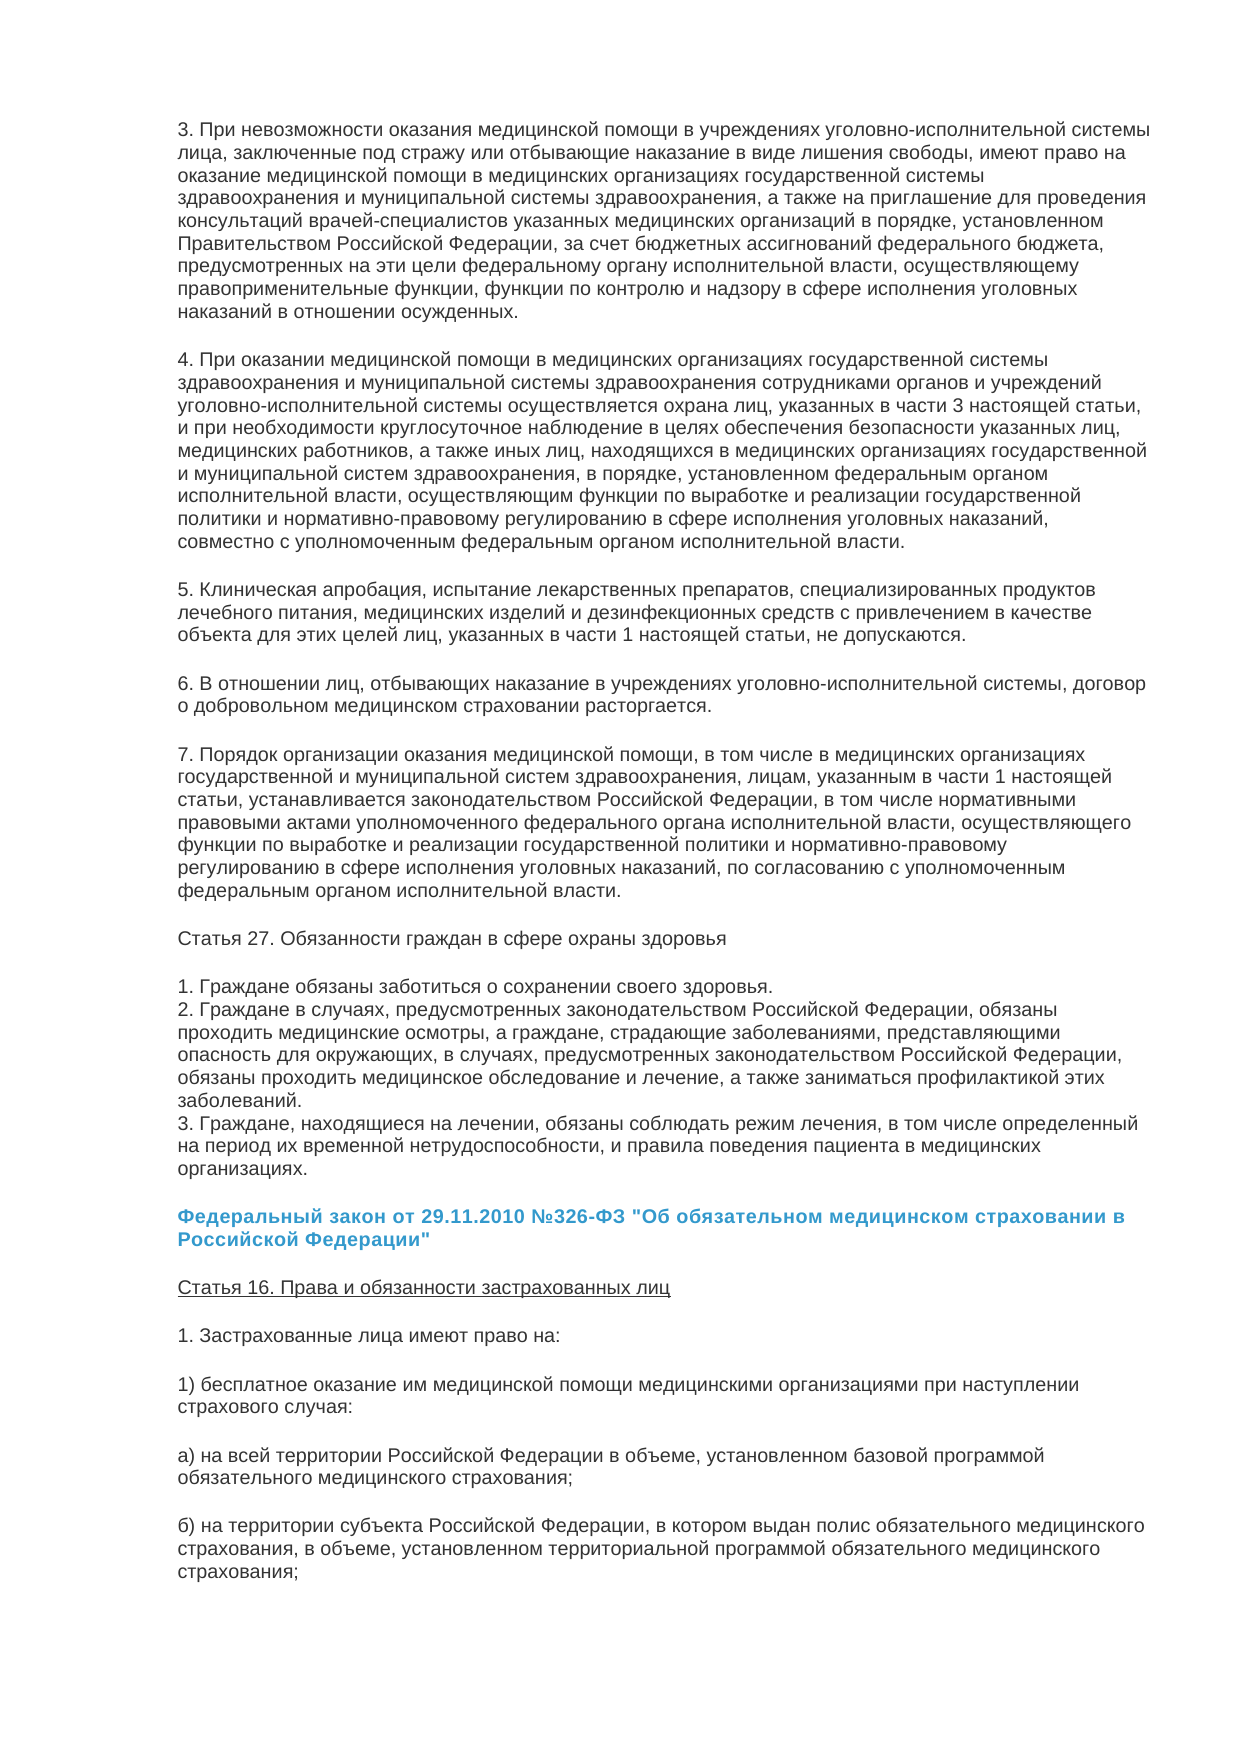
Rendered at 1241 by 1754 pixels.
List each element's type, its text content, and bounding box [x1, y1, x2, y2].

text 4. При оказании медицинской помощи в медицинских организациях государственной системы здравоохранения и муниципальной системы здравоохранения сотрудниками органов и учреждений уголовно-исполнительной системы осуществляется охрана лиц, указанных в части 3 настоящей статьи, и при необходимости круглосуточное наблюдение в целях обеспечения безопасности указанных лиц, медицинских работников, а также иных лиц, находящихся в медицинских организациях государственной и муниципальной систем здравоохранения, в порядке, установленном федеральным органом исполнительной власти, осуществляющим функции по выработке и реализации государственной политики и нормативно-правовому регулированию в сфере исполнения уголовных наказаний, совместно с уполномоченным федеральным органом исполнительной власти. [177, 348, 1152, 552]
text 1) бесплатное оказание им медицинской помощи медицинскими организациями при наступлении страхового случая: [177, 1372, 1152, 1418]
text Статья 16. Права и обязанности застрахованных лиц [177, 1276, 1152, 1299]
text б) на территории субъекта Российской Федерации, в котором выдан полис обязательного медицинского страхования, в объеме, установленном территориальной программой обязательного медицинского страхования; [177, 1514, 1152, 1582]
text а) на всей территории Российской Федерации в объеме, установленном базовой программой обязательного медицинского страхования; [177, 1443, 1152, 1489]
text 1. Граждане обязаны заботиться о сохранении своего здоровья. 2. Граждане в случаях, предусмотренных законодательством Российской Федерации, обязаны проходить медицинские осмотры, а граждане, страдающие заболеваниями, представляющими опасность для окружающих, в случаях, предусмотренных законодательством Российской Федерации, обязаны проходить медицинское обследование и лечение, а также заниматься профилактикой этих заболеваний. 3. Граждане, находящиеся на лечении, обязаны соблюдать режим лечения, в том числе определенный на период их временной нетрудоспособности, и правила поведения пациента в медицинских организациях. [177, 975, 1152, 1179]
text 3. При невозможности оказания медицинской помощи в учреждениях уголовно-исполнительной системы лица, заключенные под стражу или отбывающие наказание в виде лишения свободы, имеют право на оказание медицинской помощи в медицинских организациях государственной системы здравоохранения и муниципальной системы здравоохранения, а также на приглашение для проведения консультаций врачей-специалистов указанных медицинских организаций в порядке, установленном Правительством Российской Федерации, за счет бюджетных ассигнований федерального бюджета, предусмотренных на эти цели федеральному органу исполнительной власти, осуществляющему правоприменительные функции, функции по контролю и надзору в сфере исполнения уголовных наказаний в отношении осужденных. [177, 118, 1152, 322]
text 7. Порядок организации оказания медицинской помощи, в том числе в медицинских организациях государственной и муниципальной систем здравоохранения, лицам, указанным в части 1 настоящей статьи, устанавливается законодательством Российской Федерации, в том числе нормативными правовыми актами уполномоченного федерального органа исполнительной власти, осуществляющего функции по выработке и реализации государственной политики и нормативно-правовому регулированию в сфере исполнения уголовных наказаний, по согласованию с уполномоченным федеральным органом исполнительной власти. [177, 742, 1152, 901]
text 5. Клиническая апробация, испытание лекарственных препаратов, специализированных продуктов лечебного питания, медицинских изделий и дезинфекционных средств с привлечением в качестве объекта для этих целей лиц, указанных в части 1 настоящей статьи, не допускаются. [177, 578, 1152, 646]
text Статья 27. Обязанности граждан в сфере охраны здоровья [177, 927, 1152, 950]
text 6. В отношении лиц, отбывающих наказание в учреждениях уголовно-исполнительной системы, договор о добровольном медицинском страховании расторгается. [177, 672, 1152, 717]
text 1. Застрахованные лица имеют право на: [177, 1324, 1152, 1347]
text Федеральный закон от 29.11.2010 №326-ФЗ "Об обязательном медицинском страховании в Российской Федерации" [177, 1205, 1152, 1251]
